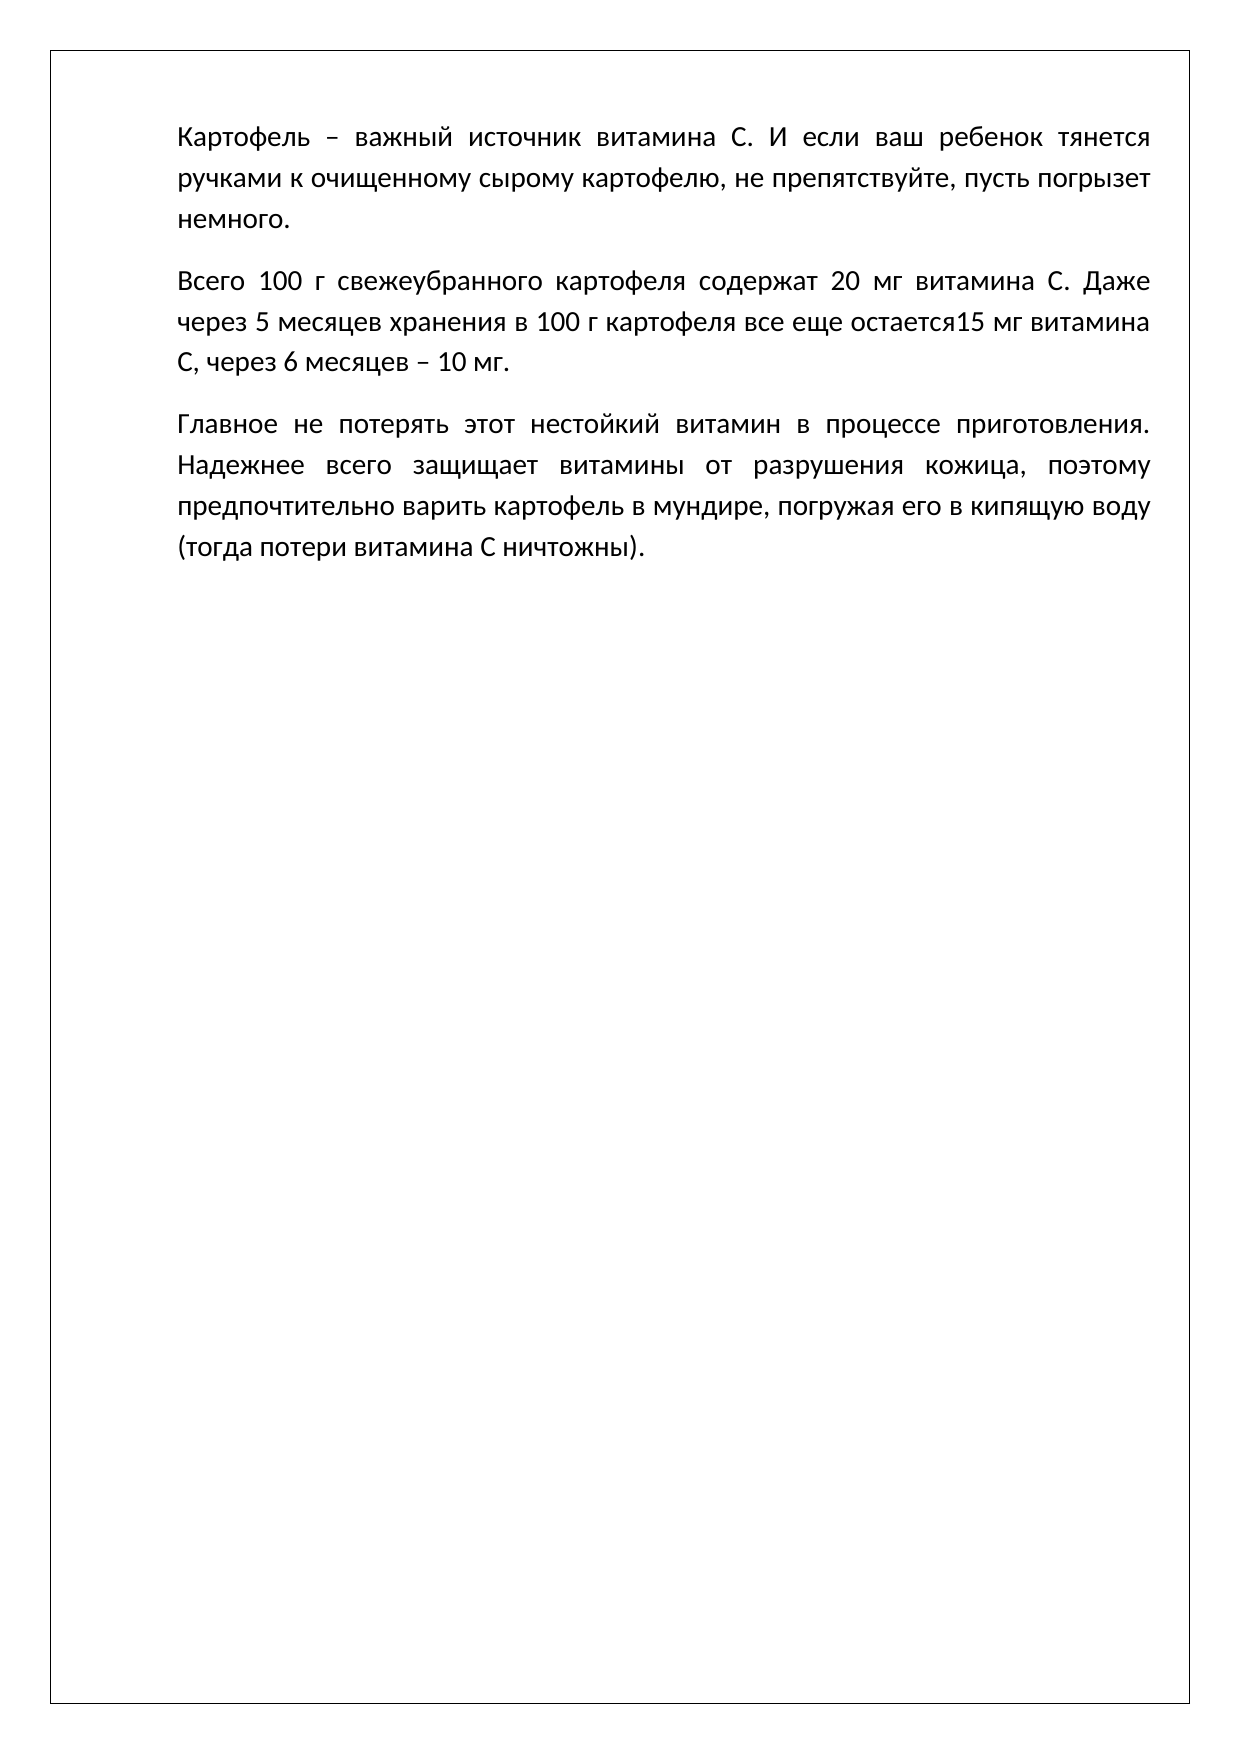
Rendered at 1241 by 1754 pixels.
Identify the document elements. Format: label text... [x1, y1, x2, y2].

text Картофель – важный источник витамина С. И если ваш ребенок тянется ручками к очищенному сырому картофелю, не препятствуйте, пусть погрызет немного. [177, 118, 1152, 236]
text Главное не потерять этот нестойкий витамин в процессе приготовления. Надежнее всего защищает витамины от разрушения кожица, поэтому предпочтительно варить картофель в мундире, погружая его в кипящую воду (тогда потери витамина С ничтожны). [177, 405, 1152, 564]
text Всего 100 г свежеубранного картофеля содержат 20 мг витамина С. Даже через 5 месяцев хранения в 100 г картофеля все еще остается15 мг витамина С, через 6 месяцев – 10 мг. [177, 262, 1152, 379]
